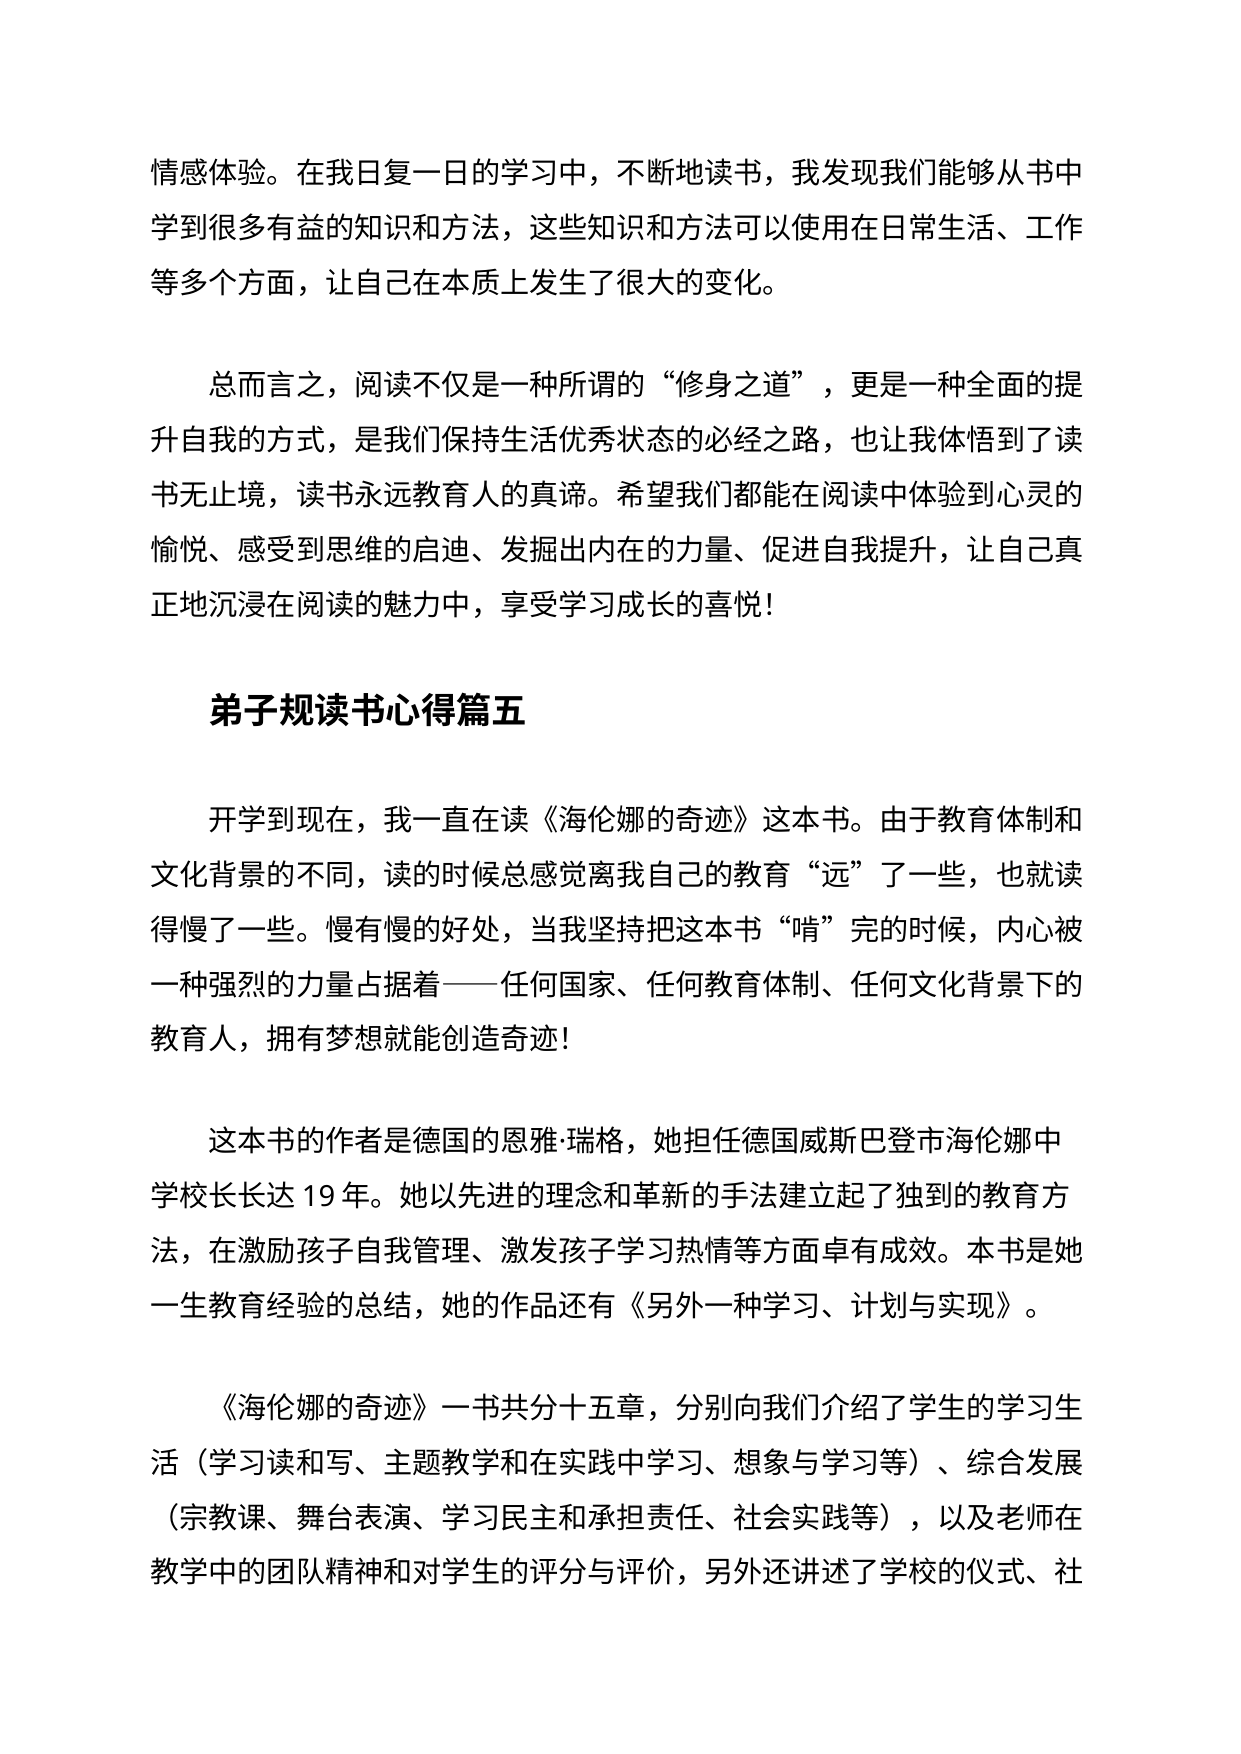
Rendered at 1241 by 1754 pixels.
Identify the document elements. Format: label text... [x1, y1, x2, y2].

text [150, 150, 1090, 302]
text 弟子规读书心得篇五 [150, 683, 1090, 734]
text 开学到现在，我一直在读《海伦娜的奇迹》这本书。由于教育体制和文化背景的不同，读的时候总感觉离我自己的教育“远”了一些，也就读得慢了一些。慢有慢的好处，当我坚持把这本书“啃”完的时候，内心被一种强烈的力量占据着——任何国家、任何教育体制、任何文化背景下的教育人，拥有梦想就能创造奇迹！ [150, 796, 1090, 1058]
text 总而言之，阅读不仅是一种所谓的“修身之道”，更是一种全面的提升自我的方式，是我们保持生活优秀状态的必经之路，也让我体悟到了读书无止境，读书永远教育人的真谛。希望我们都能在阅读中体验到心灵的愉悦、感受到思维的启迪、发掘出内在的力量、促进自我提升，让自己真正地沉浸在阅读的魅力中，享受学习成长的喜悦！ [150, 362, 1090, 623]
text 这本书的作者是德国的恩雅·瑞格，她担任德国威斯巴登市海伦娜中学校长长达19年。她以先进的理念和革新的手法建立起了独到的教育方法，在激励孩子自我管理、激发孩子学习热情等方面卓有成效。本书是她一生教育经验的总结，她的作品还有《另外一种学习、计划与实现》。 [150, 1118, 1090, 1325]
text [150, 1384, 1090, 1591]
